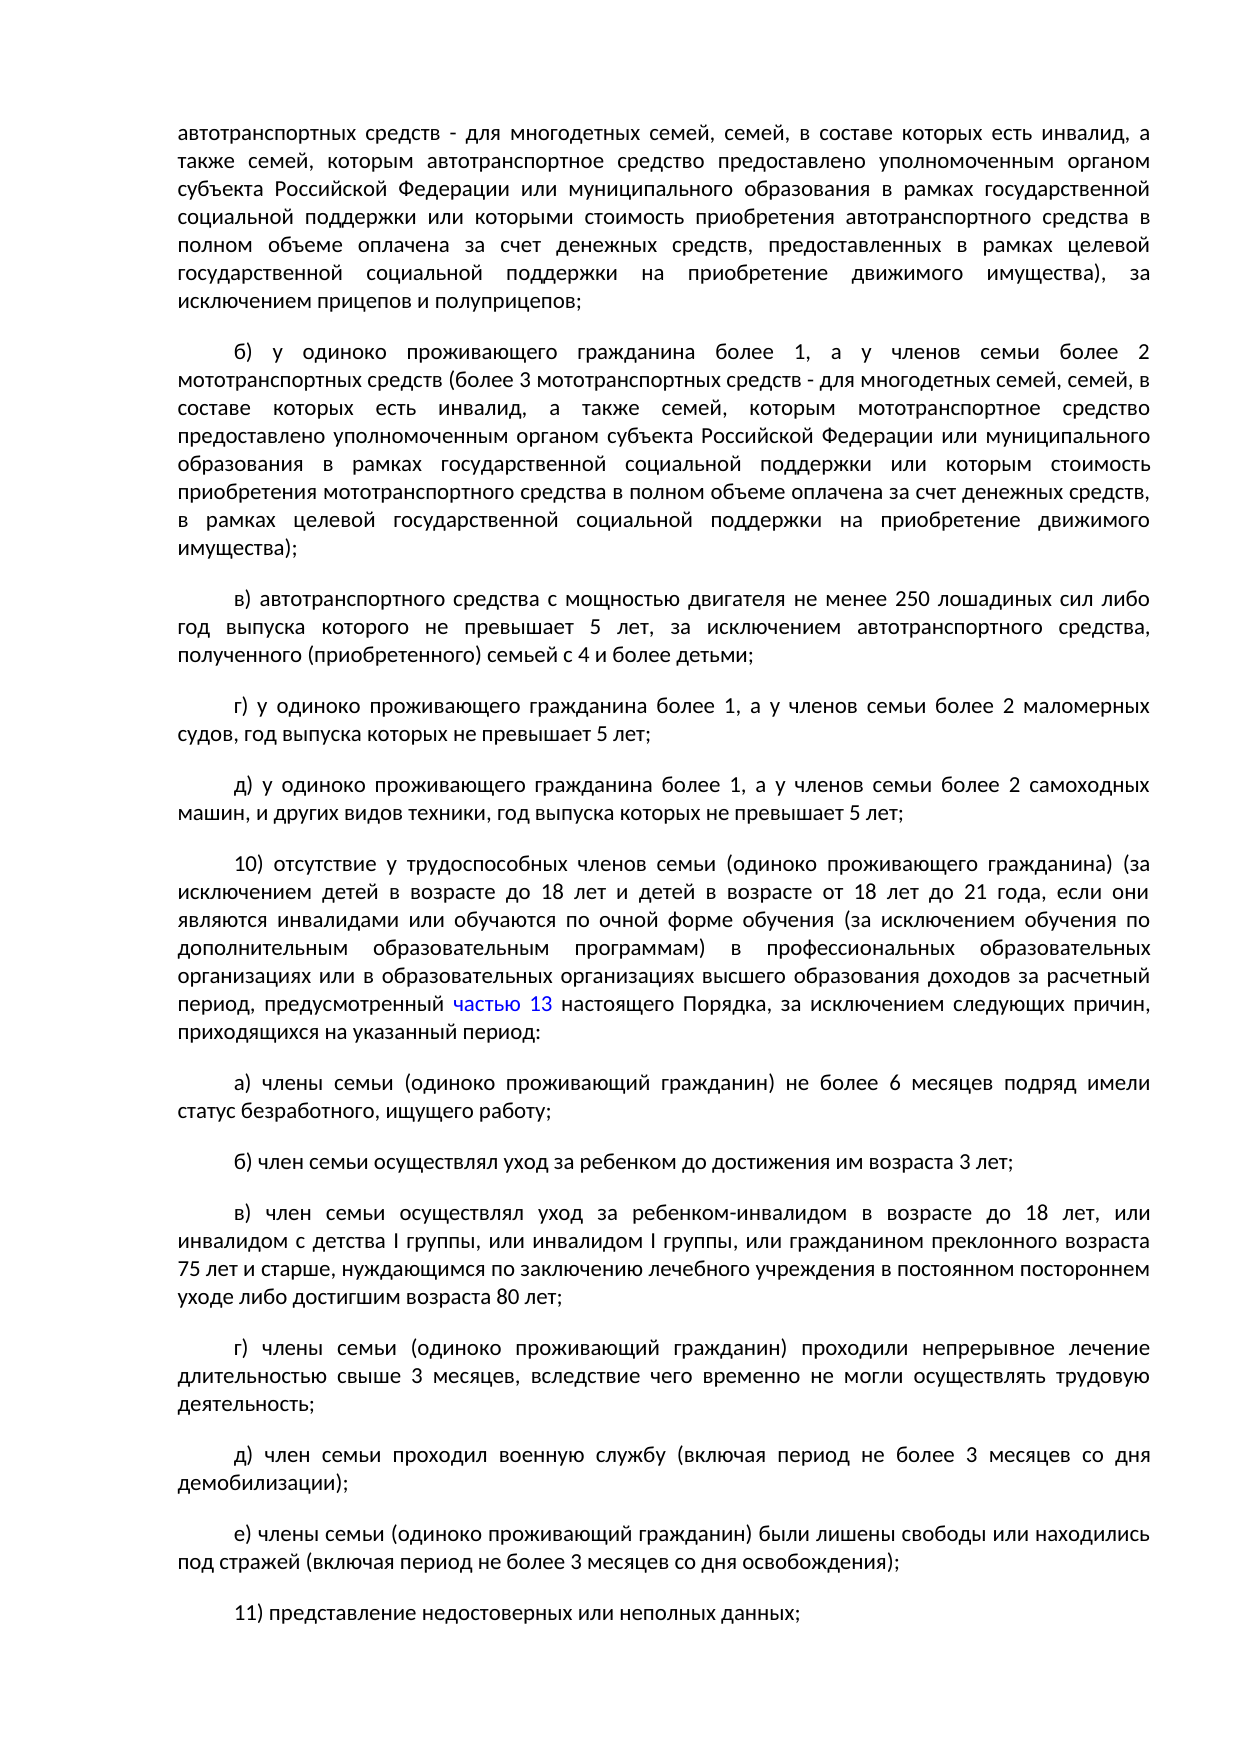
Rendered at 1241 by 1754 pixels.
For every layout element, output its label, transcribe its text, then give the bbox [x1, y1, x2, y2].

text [177, 118, 1152, 314]
text г) у одиноко проживающего гражданина более 1, а у членов семьи более 2 маломерных судов, год выпуска которых не превышает 5 лет; [177, 691, 1152, 747]
text в) член семьи осуществлял уход за ребенком-инвалидом в возрасте до 18 лет, или инвалидом с детства I группы, или инвалидом I группы, или гражданином преклонного возраста 75 лет и старше, нуждающимся по заключению лечебного учреждения в постоянном постороннем уходе либо достигшим возраста 80 лет; [177, 1198, 1152, 1310]
text е) члены семьи (одиноко проживающий гражданин) были лишены свободы или находились под стражей (включая период не более 3 месяцев со дня освобождения); [177, 1519, 1152, 1575]
text д) член семьи проходил военную службу (включая период не более 3 месяцев со дня демобилизации); [177, 1440, 1152, 1496]
text б) у одиноко проживающего гражданина более 1, а у членов семьи более 2 мототранспортных средств (более 3 мототранспортных средств - для многодетных семей, семей, в составе которых есть инвалид, а также семей, которым мототранспортное средство предоставлено уполномоченным органом субъекта Российской Федерации или муниципального образования в рамках государственной социальной поддержки или которым стоимость приобретения мототранспортного средства в полном объеме оплачена за счет денежных средств, в рамках целевой государственной социальной поддержки на приобретение движимого имущества); [177, 337, 1152, 561]
text б) член семьи осуществлял уход за ребенком до достижения им возраста 3 лет; [177, 1147, 1152, 1175]
text в) автотранспортного средства с мощностью двигателя не менее 250 лошадиных сил либо год выпуска которого не превышает 5 лет, за исключением автотранспортного средства, полученного (приобретенного) семьей с 4 и более детьми; [177, 584, 1152, 668]
text д) у одиноко проживающего гражданина более 1, а у членов семьи более 2 самоходных машин, и других видов техники, год выпуска которых не превышает 5 лет; [177, 770, 1152, 826]
text 10) отсутствие у трудоспособных членов семьи (одиноко проживающего гражданина) (за исключением детей в возрасте до 18 лет и детей в возрасте от 18 лет до 21 года, если они являются инвалидами или обучаются по очной форме обучения (за исключением обучения по дополнительным образовательным программам) в профессиональных образовательных организациях или в образовательных организациях высшего образования доходов за расчетный период, предусмотренный частью 13 настоящего Порядка, за исключением следующих причин, приходящихся на указанный период: [177, 849, 1152, 1045]
text 11) представление недостоверных или неполных данных; [177, 1598, 1152, 1626]
text г) члены семьи (одиноко проживающий гражданин) проходили непрерывное лечение длительностью свыше 3 месяцев, вследствие чего временно не могли осуществлять трудовую деятельность; [177, 1333, 1152, 1417]
text а) члены семьи (одиноко проживающий гражданин) не более 6 месяцев подряд имели статус безработного, ищущего работу; [177, 1068, 1152, 1124]
